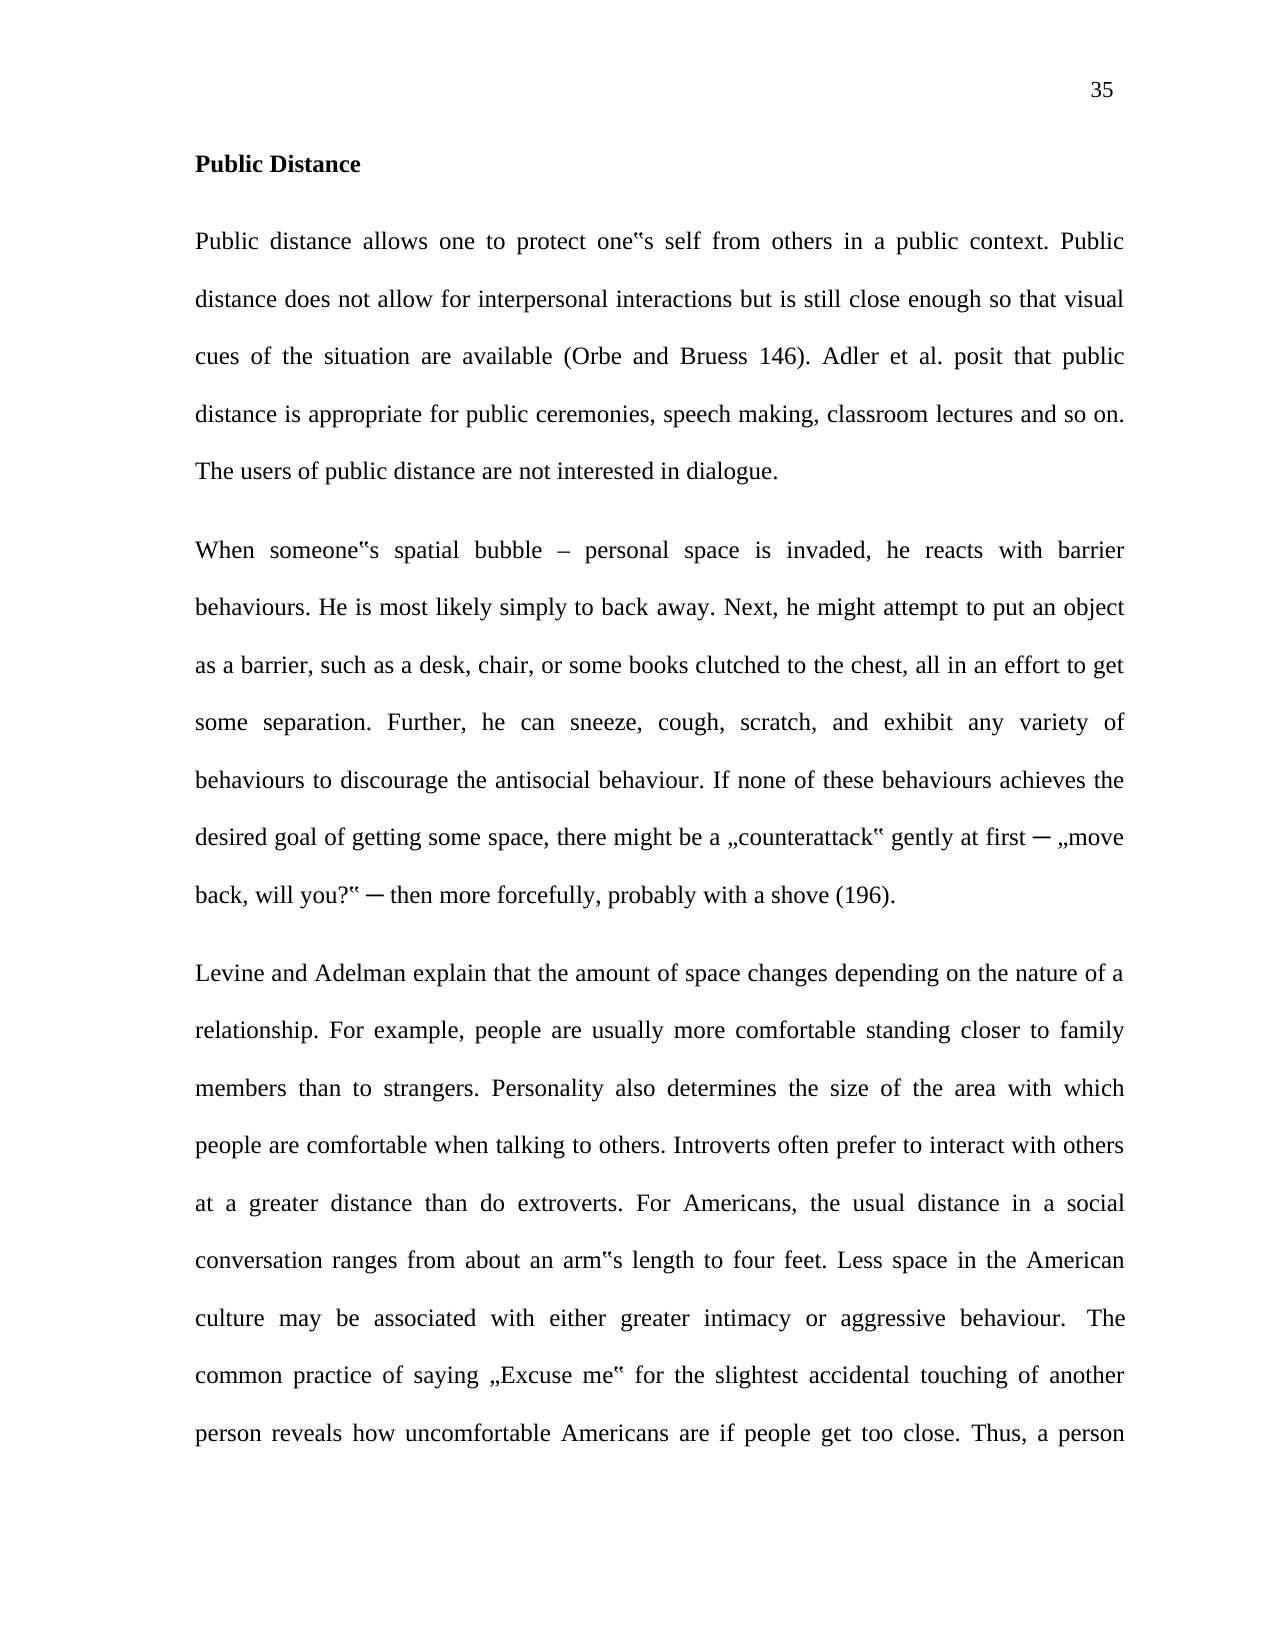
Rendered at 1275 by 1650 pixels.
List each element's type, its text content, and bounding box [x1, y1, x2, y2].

text Levine and Adelman explain that the amount of space changes depending on the nature of a relationship. For example, people are usually more comfortable standing closer to family members than to strangers. Personality also determines the size of the area with which people are comfortable when talking to others. Introverts often prefer to interact with others at a greater distance than do extroverts. For Americans, the usual distance in a social conversation ranges from about an arm‟s length to four feet. Less space in the American culture may be associated with either greater intimacy or aggressive behaviour. The common practice of saying „Excuse me‟ for the slightest accidental touching of another person reveals how uncomfortable Americans are if people get too close. Thus, a person [195, 958, 1126, 1447]
text Public distance allows one to protect one‟s self from others in a public context. Public distance does not allow for interpersonal interactions but is still close enough so that visual cues of the situation are available (Orbe and Bruess 146). Adler et al. posit that public distance is appropriate for public ceremonies, speech making, classroom lectures and so on. The users of public distance are not interested in dialogue. [195, 226, 1126, 485]
text When someone‟s spatial bubble – personal space is invaded, he reacts with barrier behaviours. He is most likely simply to back away. Next, he might attempt to put an object as a barrier, such as a desk, chair, or some books clutched to the chest, all in an effort to get some separation. Further, he can sneeze, cough, scratch, and exhibit any variety of behaviours to discourage the antisocial behaviour. If none of these behaviours achieves the desired goal of getting some space, there might be a „counterattack‟ gently at first ─ „move back, will you?‟ ─ then more forcefully, probably with a shove (196). [195, 535, 1125, 908]
subtitle Public Distance [195, 149, 1275, 177]
